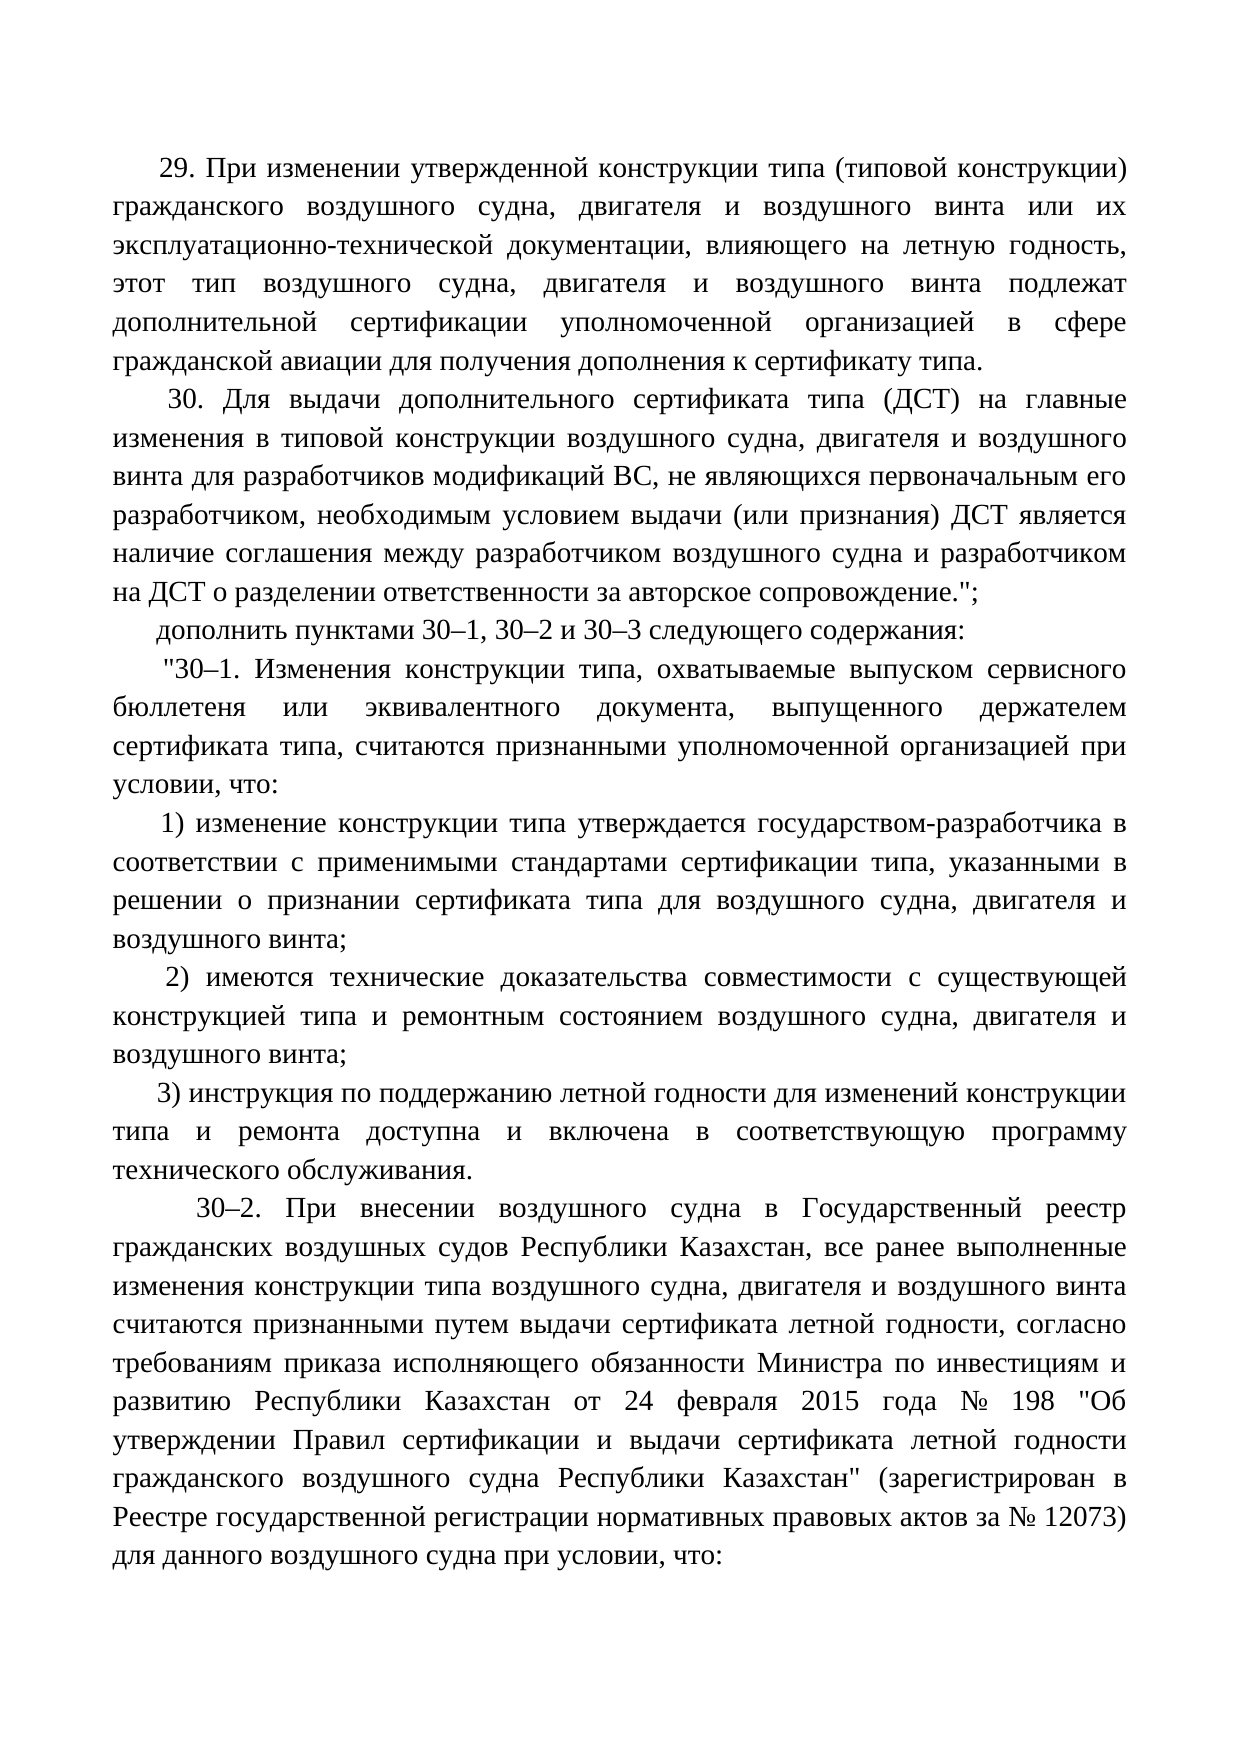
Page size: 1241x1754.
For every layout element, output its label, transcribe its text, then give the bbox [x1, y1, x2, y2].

text 3) инструкция по поддержанию летной годности для изменений конструкции типа и ремонта доступна и включена в соответствующую программу технического обслуживания. [112, 1075, 1128, 1186]
text 1) изменение конструкции типа утверждается государством-разработчика в соответствии с применимыми стандартами сертификации типа, указанными в решении о признании сертификата типа для воздушного судна, двигателя и воздушного винта; [112, 805, 1128, 954]
text 30–2. При внесении воздушного судна в Государственный реестр гражданских воздушных судов Республики Казахстан, все ранее выполненные изменения конструкции типа воздушного судна, двигателя и воздушного винта считаются признанными путем выдачи сертификата летной годности, согласно требованиям приказа исполняющего обязанности Министра по инвестициям и развитию Республики Казахстан от 24 февраля 2015 года № 198 "Об утверждении Правил сертификации и выдачи сертификата летной годности гражданского воздушного судна Республики Казахстан" (зарегистрирован в Реестре государственной регистрации нормативных правовых актов за № 12073) для данного воздушного судна при условии, что: [112, 1191, 1128, 1571]
text "30–1. Изменения конструкции типа, охватываемые выпуском сервисного бюллетеня или эквивалентного документа, выпущенного держателем сертификата типа, считаются признанными уполномоченной организацией при условии, что: [112, 651, 1128, 800]
text 2) имеются технические доказательства совместимости с существующей конструкцией типа и ремонтным состоянием воздушного судна, двигателя и воздушного винта; [112, 959, 1128, 1070]
text 30. Для выдачи дополнительного сертификата типа (ДСТ) на главные изменения в типовой конструкции воздушного судна, двигателя и воздушного винта для разработчиков модификаций ВС, не являющихся первоначальным его разработчиком, необходимым условием выдачи (или признания) ДСТ является наличие соглашения между разработчиком воздушного судна и разработчиком на ДСТ о разделении ответственности за авторское сопровождение."; [112, 381, 1128, 607]
text дополнить пунктами 30–1, 30–2 и 30–3 следующего содержания: [112, 612, 1128, 646]
text 29. При изменении утвержденной конструкции типа (типовой конструкции) гражданского воздушного судна, двигателя и воздушного винта или их эксплуатационно-технической документации, влияющего на летную годность, этот тип воздушного судна, двигателя и воздушного винта подлежат дополнительной сертификации уполномоченной организацией в сфере гражданской авиации для получения дополнения к сертификату типа. [112, 150, 1128, 376]
